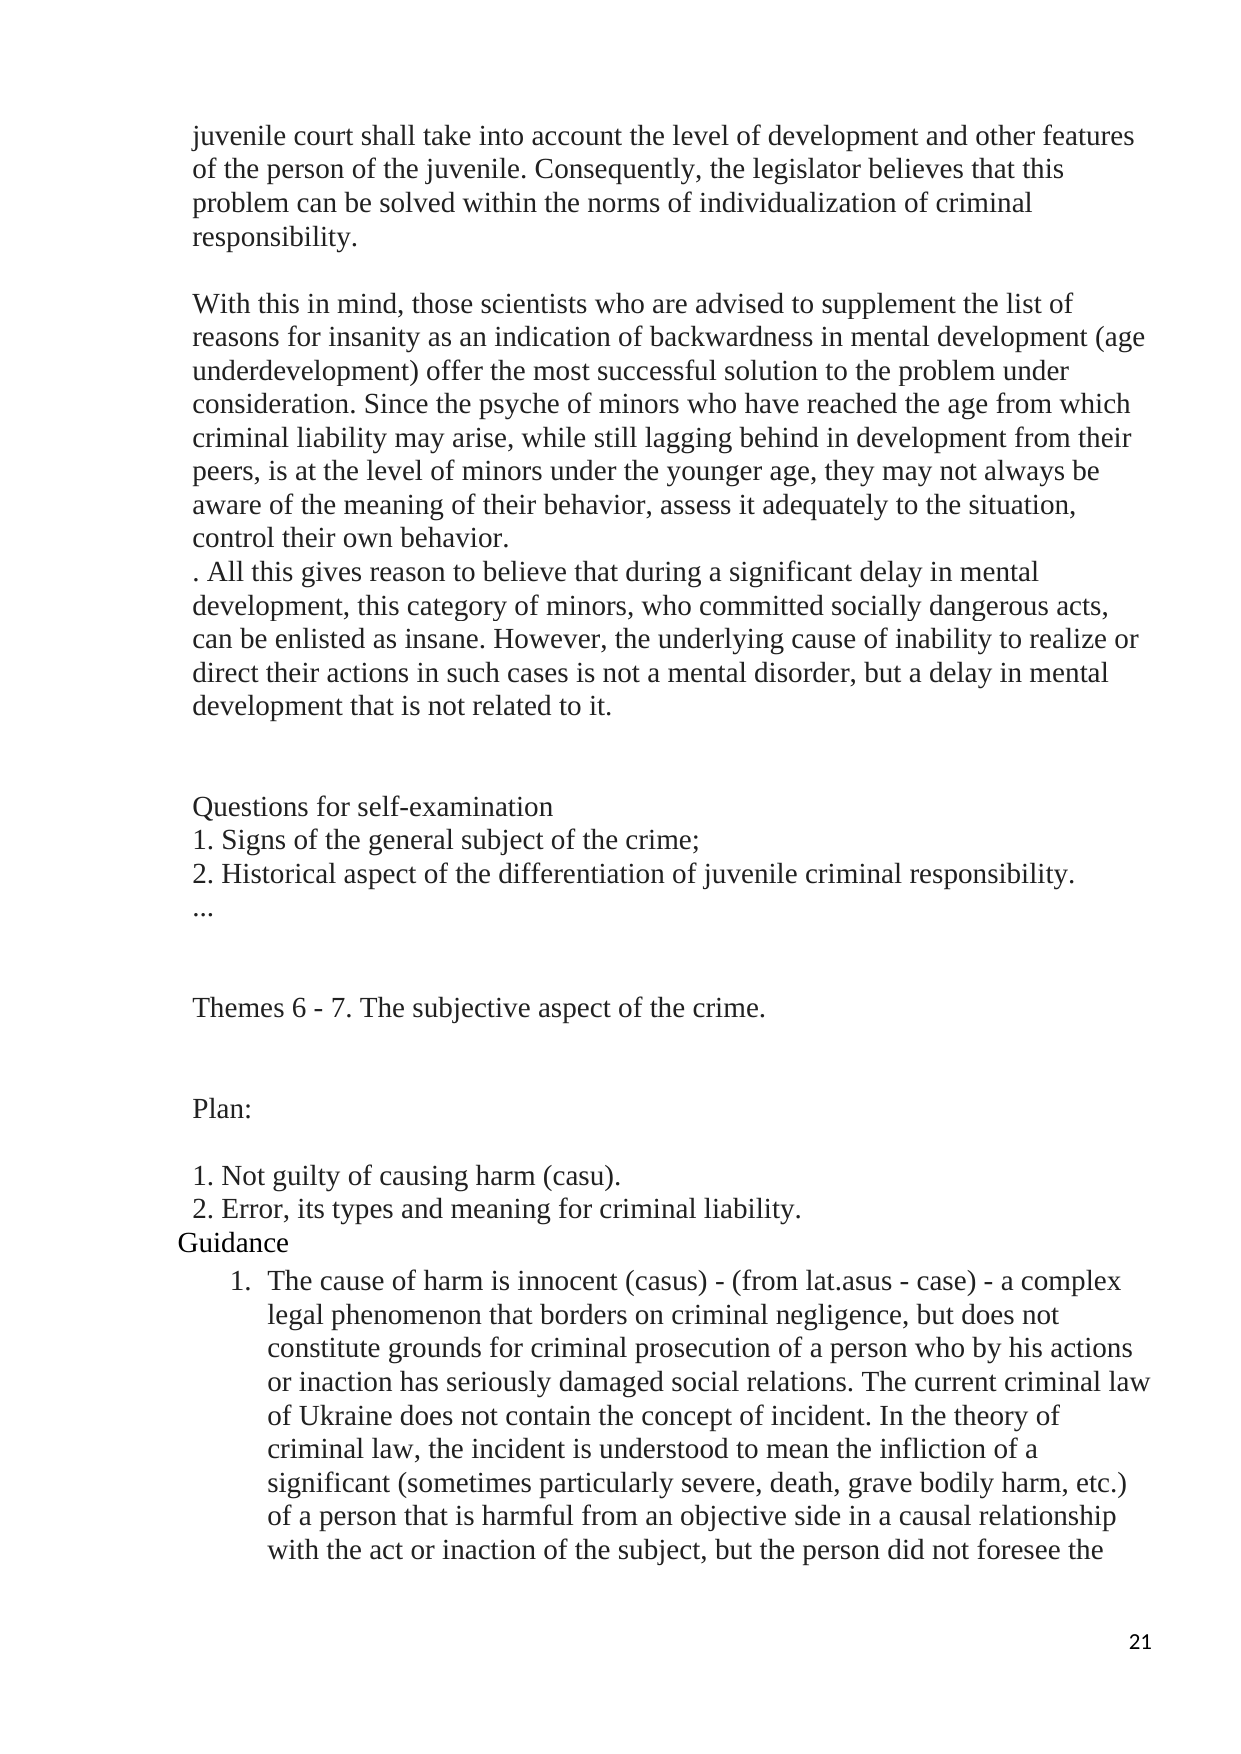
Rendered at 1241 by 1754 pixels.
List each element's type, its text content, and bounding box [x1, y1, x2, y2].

text Guidance [148, 1225, 1152, 1258]
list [229, 1263, 1152, 1565]
text Themes 6 - 7. The subjective aspect of the crime. [192, 990, 1152, 1024]
text Plan: [192, 1091, 1152, 1124]
text With this in mind, those scientists who are advised to supplement the list of reasons for insanity as an indication of backwardness in mental development (age underdevelopment) offer the most successful solution to the problem under consideration. Since the psyche of minors who have reached the age from which criminal liability may arise, while still lagging behind in development from their peers, is at the level of minors under the younger age, they may not always be aware of the meaning of their behavior, assess it adequately to the situation, control their own behavior. . All this gives reason to believe that during a significant delay in mental development, this category of minors, who committed socially dangerous acts, can be enlisted as insane. However, the underlying cause of inability to realize or direct their actions in such cases is not a mental disorder, but a delay in mental development that is not related to it. [192, 252, 1152, 722]
text 2. Historical aspect of the differentiation of juvenile criminal responsibility. [192, 856, 1152, 889]
text 2. Error, its types and meaning for criminal liability. [192, 1191, 1152, 1225]
text ... [192, 889, 1152, 923]
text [192, 118, 1152, 252]
text 1. Signs of the general subject of the crime; [192, 822, 1152, 856]
text 1. Not guilty of causing harm (casu). [192, 1158, 1152, 1191]
text Questions for self-examination [192, 789, 1152, 822]
